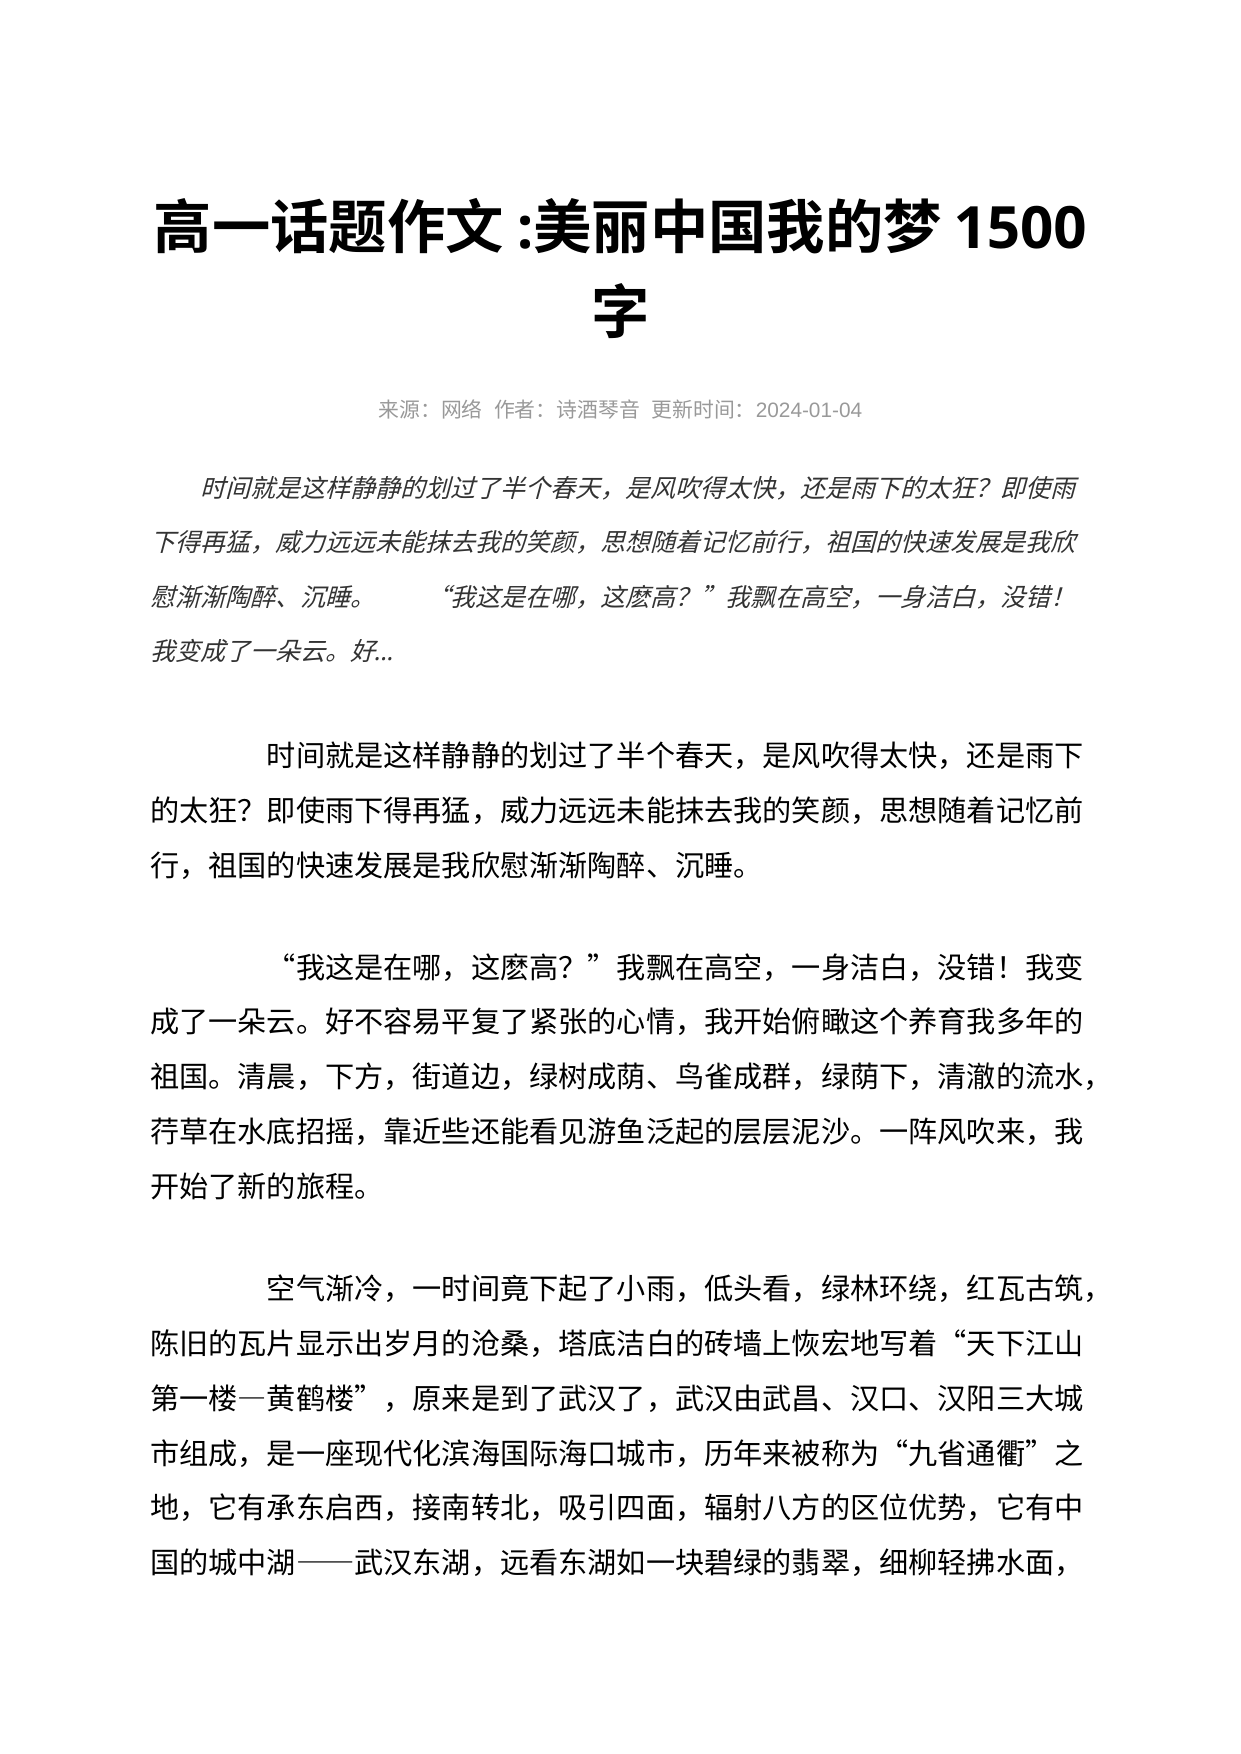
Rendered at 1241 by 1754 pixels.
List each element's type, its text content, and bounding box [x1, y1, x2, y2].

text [150, 1266, 1090, 1582]
text 时间就是这样静静的划过了半个春天，是风吹得太快，还是雨下的太狂？即使雨下得再猛，威力远远未能抹去我的笑颜，思想随着记忆前行，祖国的快速发展是我欣慰渐渐陶醉、沉睡。 “我这是在哪，这麽高？”我飘在高空，一身洁白，没错！我变成了一朵云。好... [150, 468, 1090, 668]
text “我这是在哪，这麽高？”我飘在高空，一身洁白，没错！我变成了一朵云。好不容易平复了紧张的心情，我开始俯瞰这个养育我多年的祖国。清晨，下方，街道边，绿树成荫、鸟雀成群，绿荫下，清澈的流水，荇草在水底招摇，靠近些还能看见游鱼泛起的层层泥沙。一阵风吹来，我开始了新的旅程。 [150, 944, 1090, 1206]
subtitle 高一话题作文 :美丽中国我的梦1500字 [150, 181, 1090, 351]
text 来源：网络 作者：诗酒琴音 更新时间：2024-01-04 [150, 397, 1090, 421]
text 时间就是这样静静的划过了半个春天，是风吹得太快，还是雨下的太狂？即使雨下得再猛，威力远远未能抹去我的笑颜，思想随着记忆前行，祖国的快速发展是我欣慰渐渐陶醉、沉睡。 [150, 733, 1090, 885]
